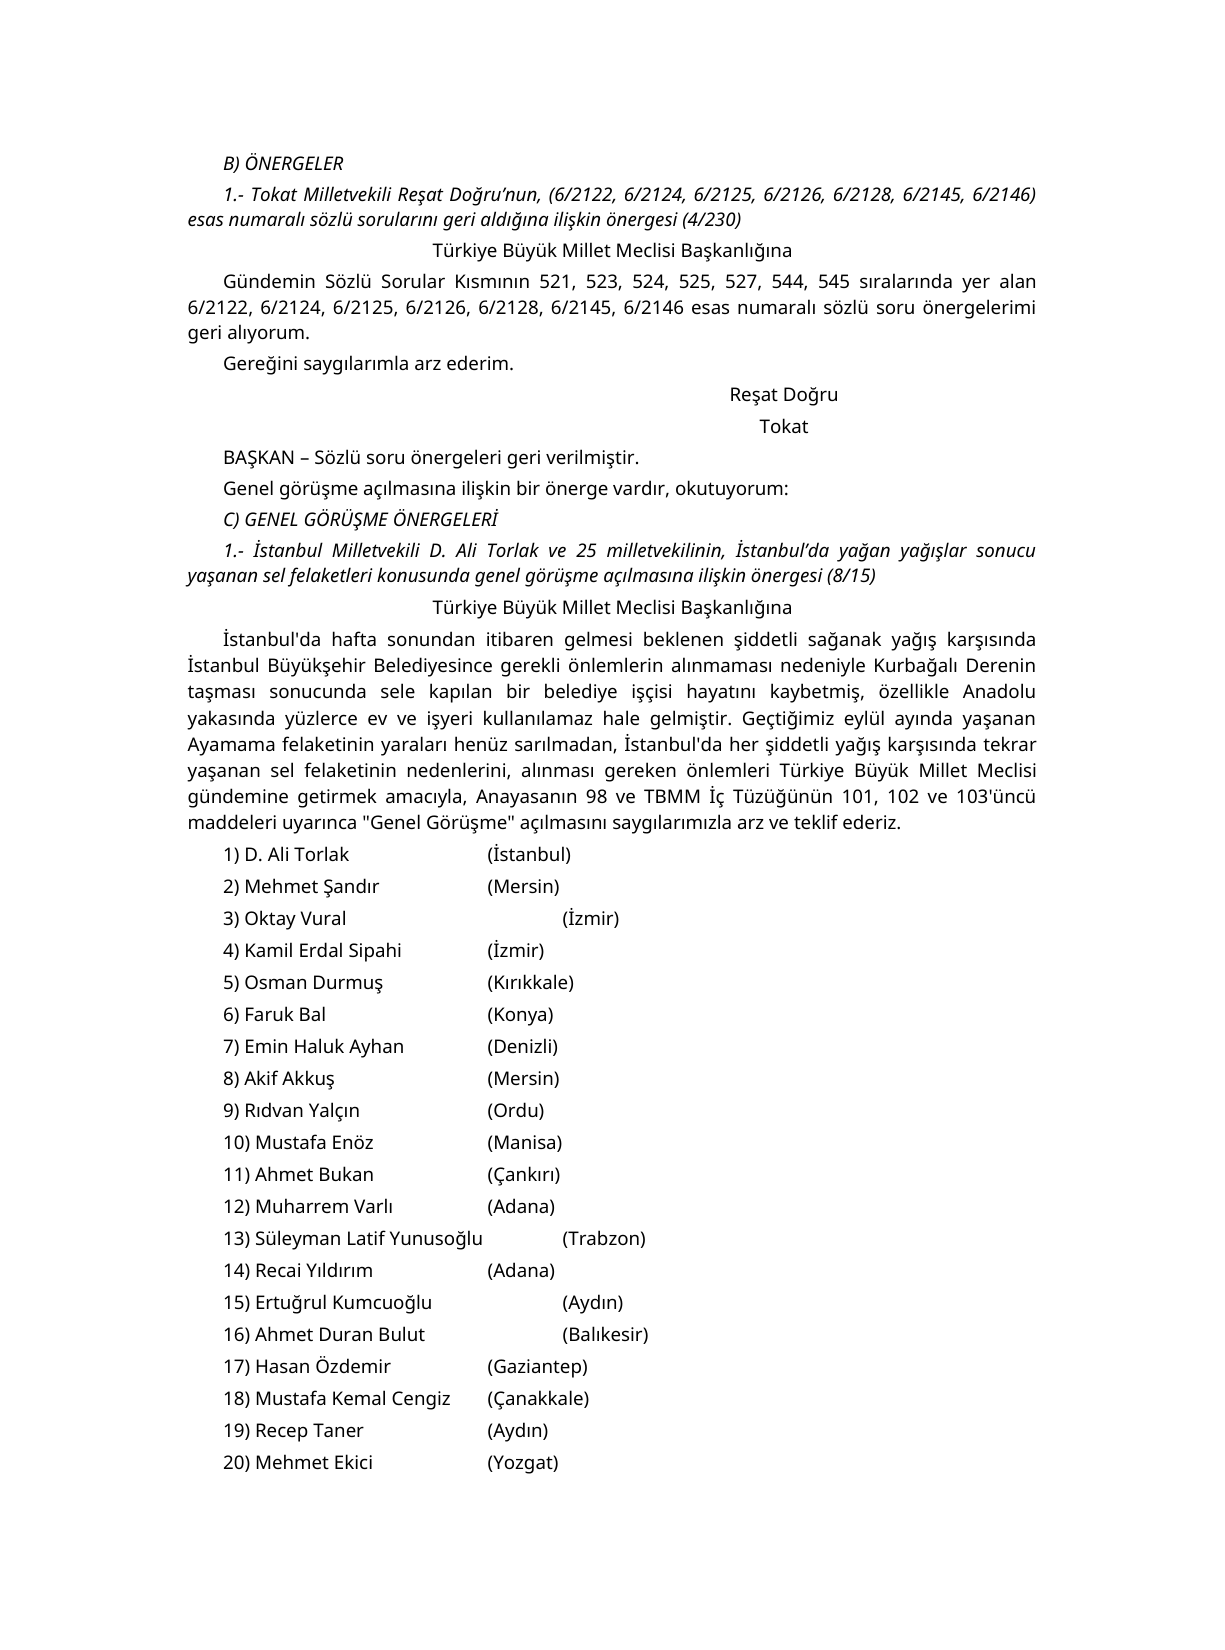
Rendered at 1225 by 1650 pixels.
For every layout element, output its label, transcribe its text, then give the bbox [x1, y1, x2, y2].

text Türkiye Büyük Millet Meclisi Başkanlığına [187, 238, 1037, 263]
text 1.- İstanbul Milletvekili D. Ali Torlak ve 25 milletvekilinin, İstanbul’da yağan yağışlar sonucu yaşanan sel felaketleri konusunda genel görüşme açılmasına ilişkin önergesi (8/15) [187, 537, 1037, 588]
text 18) Mustafa Kemal Cengiz (Çanakkale) [187, 1384, 1037, 1411]
text 7) Emin Haluk Ayhan (Denizli) [187, 1033, 1037, 1059]
text Gereğini saygılarımla arz ederim. [187, 351, 1037, 376]
text 5) Osman Durmuş (Kırıkkale) [187, 969, 1037, 995]
text 20) Mehmet Ekici (Yozgat) [187, 1448, 1037, 1474]
text 15) Ertuğrul Kumcuoğlu (Aydın) [187, 1288, 1037, 1315]
text 19) Recep Taner (Aydın) [187, 1416, 1037, 1443]
text Tokat [187, 413, 1037, 438]
text Genel görüşme açılmasına ilişkin bir önerge vardır, okutuyorum: [187, 475, 1037, 500]
text Türkiye Büyük Millet Meclisi Başkanlığına [187, 594, 1037, 620]
text C) Genel Görüşme Önergeleri [187, 506, 1037, 532]
text 17) Hasan Özdemir (Gaziantep) [187, 1352, 1037, 1379]
text Gündemin Sözlü Sorular Kısmının 521, 523, 524, 525, 527, 544, 545 sıralarında yer alan 6/2122, 6/2124, 6/2125, 6/2126, 6/2128, 6/2145, 6/2146 esas numaralı sözlü soru önergelerimi geri alıyorum. [187, 269, 1037, 345]
text 16) Ahmet Duran Bulut (Balıkesir) [187, 1321, 1037, 1347]
text 8) Akif Akkuş (Mersin) [187, 1065, 1037, 1091]
text B) Önergeler [187, 150, 1037, 175]
text 1) D. Ali Torlak (İstanbul) [187, 841, 1037, 867]
text 2) Mehmet Şandır (Mersin) [187, 873, 1037, 899]
text 4) Kamil Erdal Sipahi (İzmir) [187, 937, 1037, 963]
text 12) Muharrem Varlı (Adana) [187, 1193, 1037, 1219]
text 14) Recai Yıldırım (Adana) [187, 1257, 1037, 1283]
text 3) Oktay Vural (İzmir) [187, 905, 1037, 931]
text Reşat Doğru [187, 382, 1037, 407]
text 13) Süleyman Latif Yunusoğlu (Trabzon) [187, 1224, 1037, 1251]
text 11) Ahmet Bukan (Çankırı) [187, 1161, 1037, 1187]
text 6) Faruk Bal (Konya) [187, 1001, 1037, 1027]
text 9) Rıdvan Yalçın (Ordu) [187, 1097, 1037, 1123]
text 1.- Tokat Milletvekili Reşat Doğru’nun, (6/2122, 6/2124, 6/2125, 6/2126, 6/2128, 6/2145, 6/2146) esas numaralı sözlü sorularını geri aldığına ilişkin önergesi (4/230) [187, 181, 1037, 232]
text BAŞKAN – Sözlü soru önergeleri geri verilmiştir. [187, 444, 1037, 469]
text 10) Mustafa Enöz (Manisa) [187, 1129, 1037, 1155]
text İstanbul'da hafta sonundan itibaren gelmesi beklenen şiddetli sağanak yağış karşısında İstanbul Büyükşehir Belediyesince gerekli önlemlerin alınmaması nedeniyle Kurbağalı Derenin taşması sonucunda sele kapılan bir belediye işçisi hayatını kaybetmiş, özellikle Anadolu yakasında yüzlerce ev ve işyeri kullanılamaz hale gelmiştir. Geçtiğimiz eylül ayında yaşanan Ayamama felaketinin yaraları henüz sarılmadan, İstanbul'da her şiddetli yağış karşısında tekrar yaşanan sel felaketinin nedenlerini, alınması gereken önlemleri Türkiye Büyük Millet Meclisi gündemine getirmek amacıyla, Anayasanın 98 ve TBMM İç Tüzüğünün 101, 102 ve 103'üncü maddeleri uyarınca "Genel Görüşme" açılmasını saygılarımızla arz ve teklif ederiz. [187, 626, 1037, 835]
